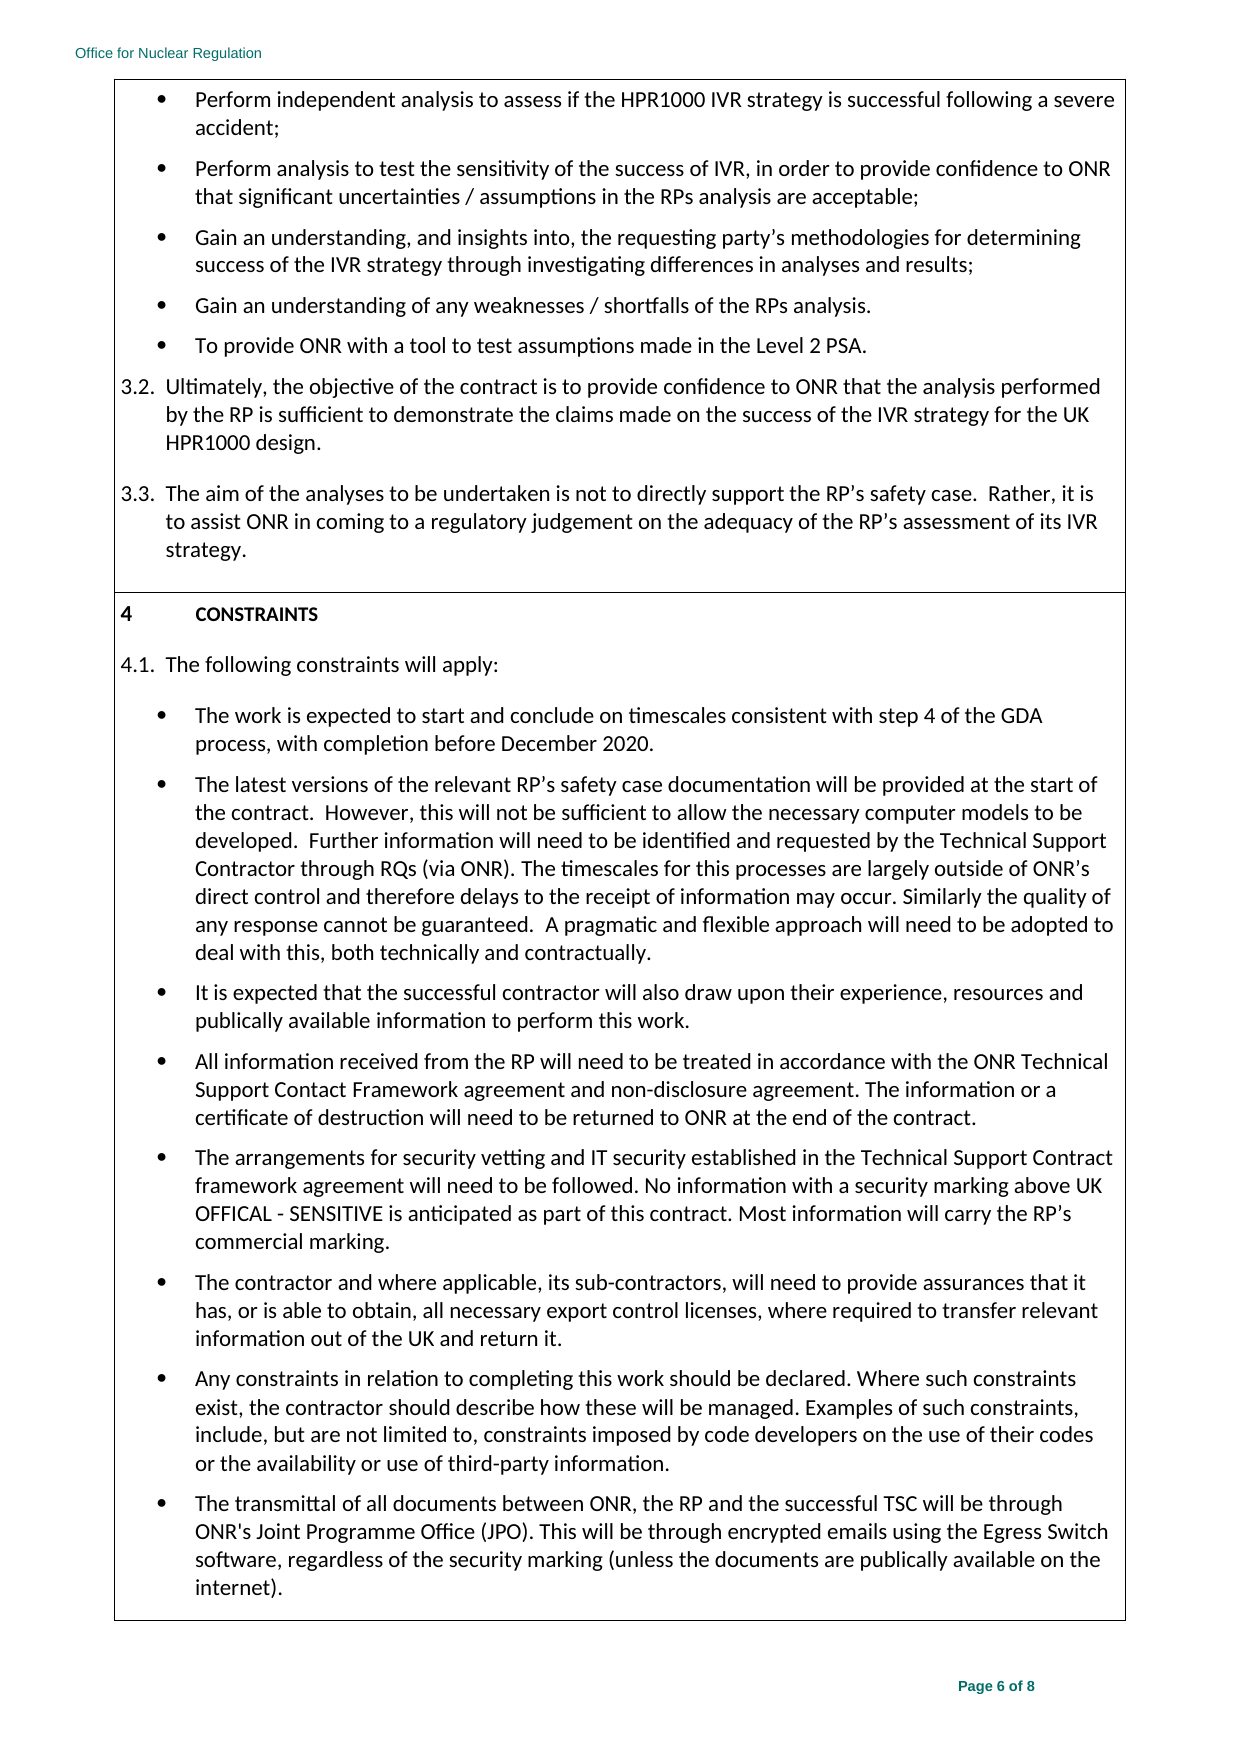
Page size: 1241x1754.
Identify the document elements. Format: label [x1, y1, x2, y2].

table_cell [115, 80, 1125, 592]
table_cell [115, 593, 1125, 1620]
